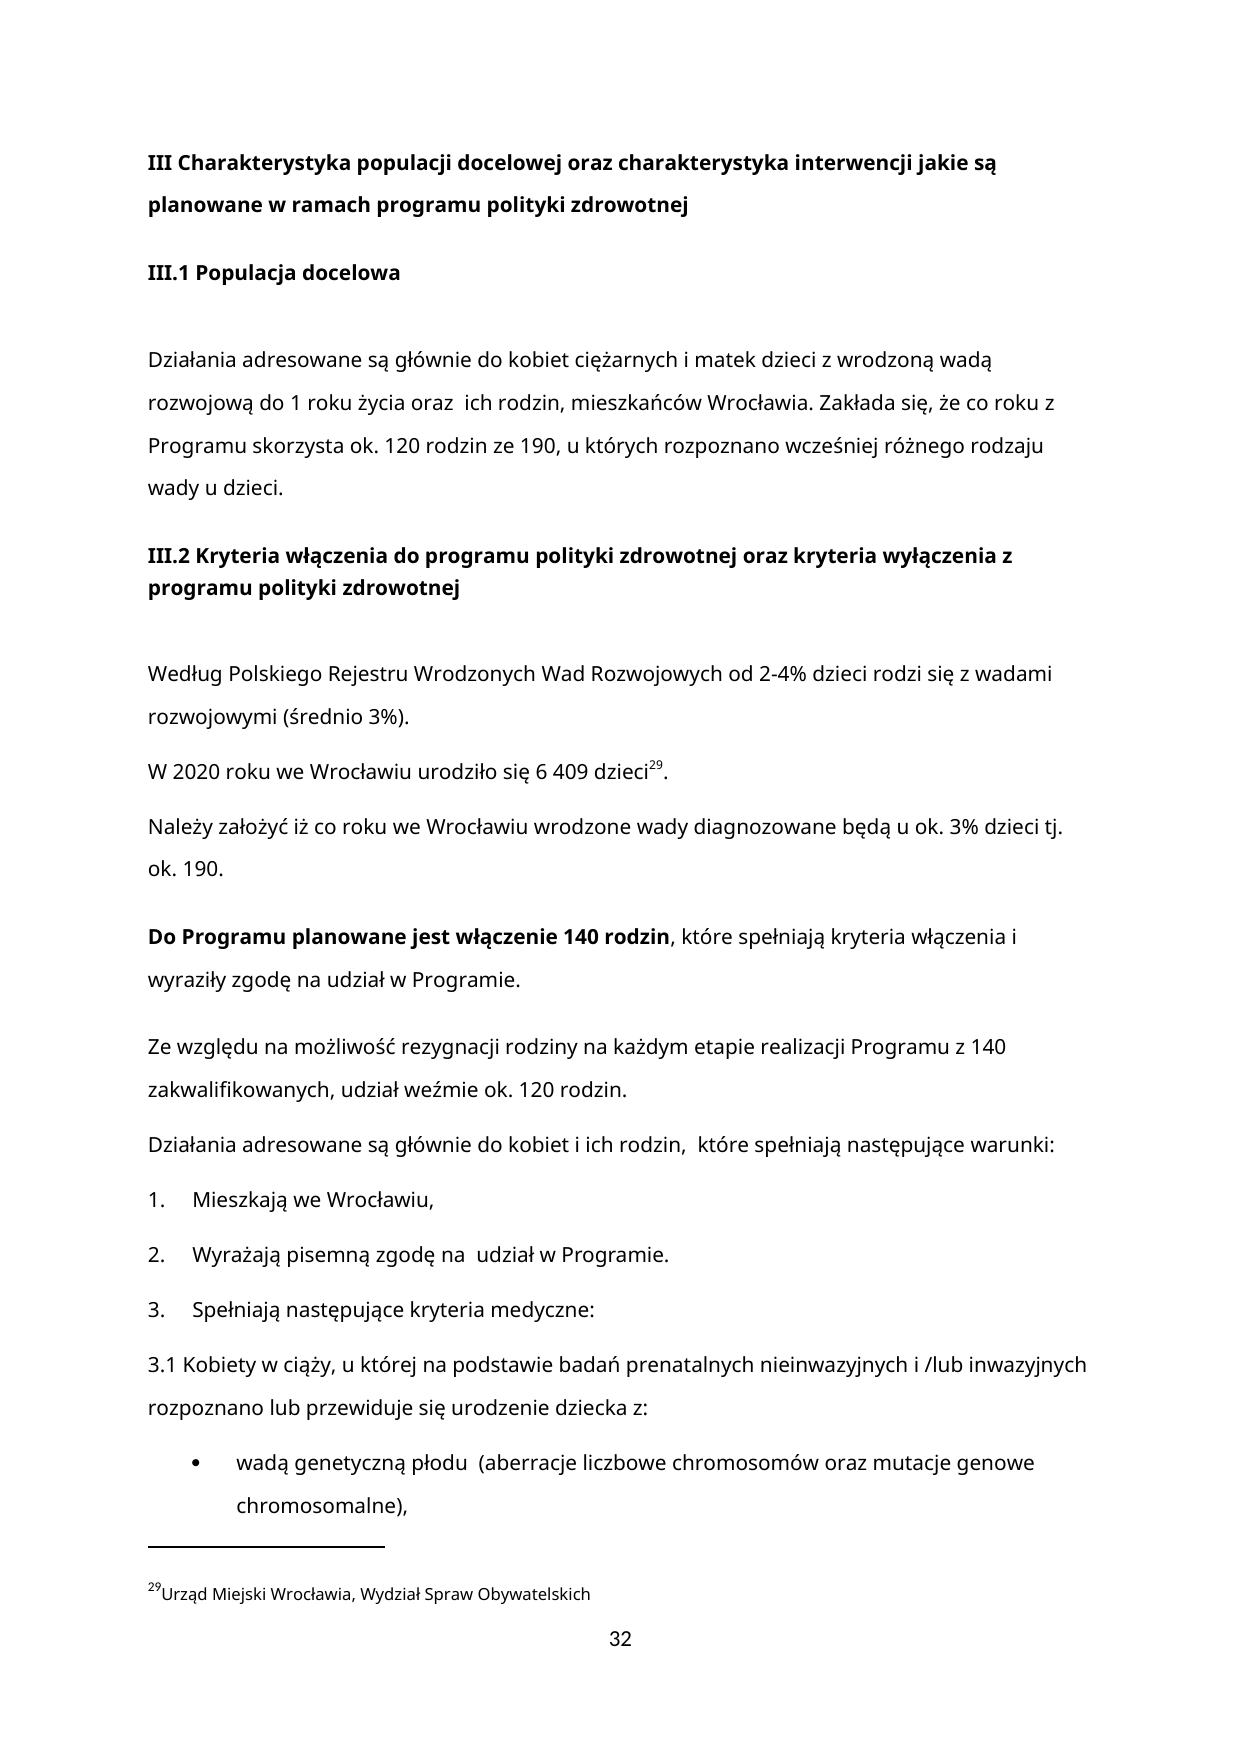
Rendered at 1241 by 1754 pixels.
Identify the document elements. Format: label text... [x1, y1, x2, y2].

list Mieszkają we Wrocławiu, [148, 1185, 1093, 1214]
list Spełniają następujące kryteria medyczne: [148, 1295, 1093, 1324]
text Według Polskiego Rejestru Wrodzonych Wad Rozwojowych od 2-4% dzieci rodzi się z wadami rozwojowymi (średnio 3%). [148, 659, 1093, 730]
text 3.1 Kobiety w ciąży, u której na podstawie badań prenatalnych nieinwazyjnych i /lub inwazyjnych rozpoznano lub przewiduje się urodzenie dziecka z: [148, 1351, 1093, 1422]
subtitle III.1 Populacja docelowa [148, 258, 1093, 286]
text W 2020 roku we Wrocławiu urodziło się 6 409 dzieci. [148, 757, 1093, 785]
text Działania adresowane są głównie do kobiet i ich rodzin, które spełniają następujące warunki: [148, 1130, 1093, 1158]
text Do Programu planowane jest włączenie 140 rodzin, które spełniają kryteria włączenia i wyraziły zgodę na udział w Programie. [148, 922, 1093, 993]
list wadą genetyczną płodu (aberracje liczbowe chromosomów oraz mutacje genowe chromosomalne), [192, 1448, 1093, 1519]
subtitle III.2 Kryteria włączenia do programu polityki zdrowotnej oraz kryteria wyłączenia z programu polityki zdrowotnej [148, 541, 1093, 602]
subtitle III Charakterystyka populacji docelowej oraz charakterystyka interwencji jakie są planowane w ramach programu polityki zdrowotnej [148, 148, 1093, 219]
list Wyrażają pisemną zgodę na udział w Programie. [148, 1240, 1093, 1269]
text Działania adresowane są głównie do kobiet ciężarnych i matek dzieci z wrodzoną wadą rozwojową do 1 roku życia oraz ich rodzin, mieszkańców Wrocławia. Zakłada się, że co roku z Programu skorzysta ok. 120 rodzin ze 190, u których rozpoznano wcześniej różnego rodzaju wady u dzieci. [148, 346, 1093, 502]
text Należy założyć iż co roku we Wrocławiu wrodzone wady diagnozowane będą u ok. 3% dzieci tj. ok. 190. [148, 812, 1093, 883]
text Ze względu na możliwość rezygnacji rodziny na każdym etapie realizacji Programu z 140 zakwalifikowanych, udział weźmie ok. 120 rodzin. [148, 1032, 1093, 1103]
